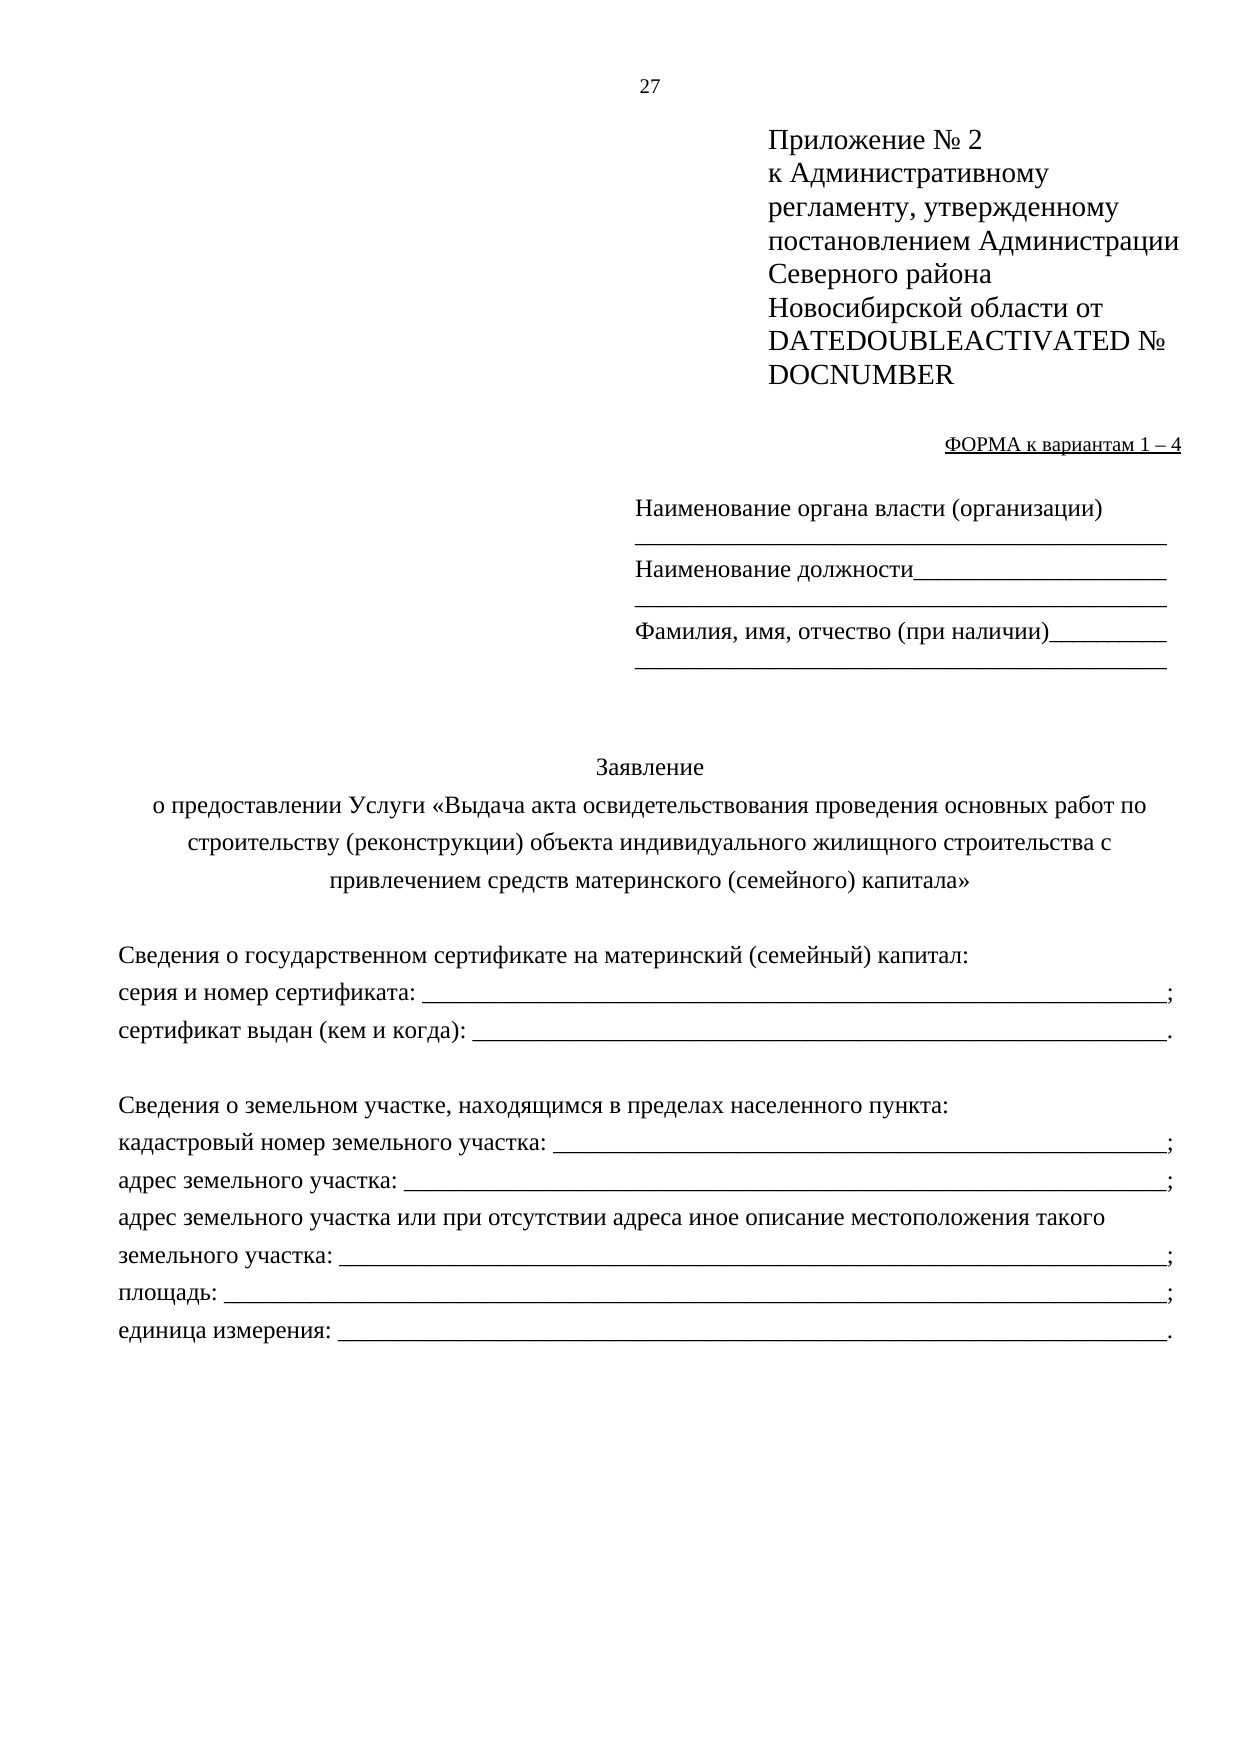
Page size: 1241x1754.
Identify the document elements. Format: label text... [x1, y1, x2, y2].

text адрес земельного участка или при отсутствии адреса иное описание местоположения такого земельного участка: ; [118, 1196, 1181, 1271]
text Сведения о государственном сертификате на материнский (семейный) капитал: [118, 933, 1181, 971]
text серия и номер сертификата: ; [118, 971, 1181, 1008]
text к Административному регламенту, утвержденному постановлением Администрации Северного района Новосибирской области от DATEDOUBLEACTIVATED № DOCNUMBER [768, 156, 1181, 390]
text сертификат выдан (кем и когда): . [118, 1008, 1181, 1046]
text Наименование органа власти (организации) [635, 486, 1181, 523]
text Заявление [118, 746, 1181, 783]
text площадь: ; [118, 1271, 1181, 1308]
text ФОРМА к вариантам 1 – 4 [193, 432, 1181, 456]
text Сведения о земельном участке, находящимся в пределах населенного пункта: [118, 1083, 1181, 1121]
text о предоставлении Услуги «Выдача акта освидетельствования проведения основных работ по строительству (реконструкции) объекта индивидуального жилищного строительства с привлечением средств материнского (семейного) капитала» [118, 783, 1181, 896]
text Наименование должности [635, 547, 1181, 585]
text адрес земельного участка: ; [118, 1158, 1181, 1196]
text единица измерения: . [118, 1308, 1181, 1346]
text Фамилия, имя, отчество (при наличии) [635, 609, 1181, 647]
text кадастровый номер земельного участка: ; [118, 1121, 1181, 1158]
text Приложение № 2 [768, 122, 1181, 156]
